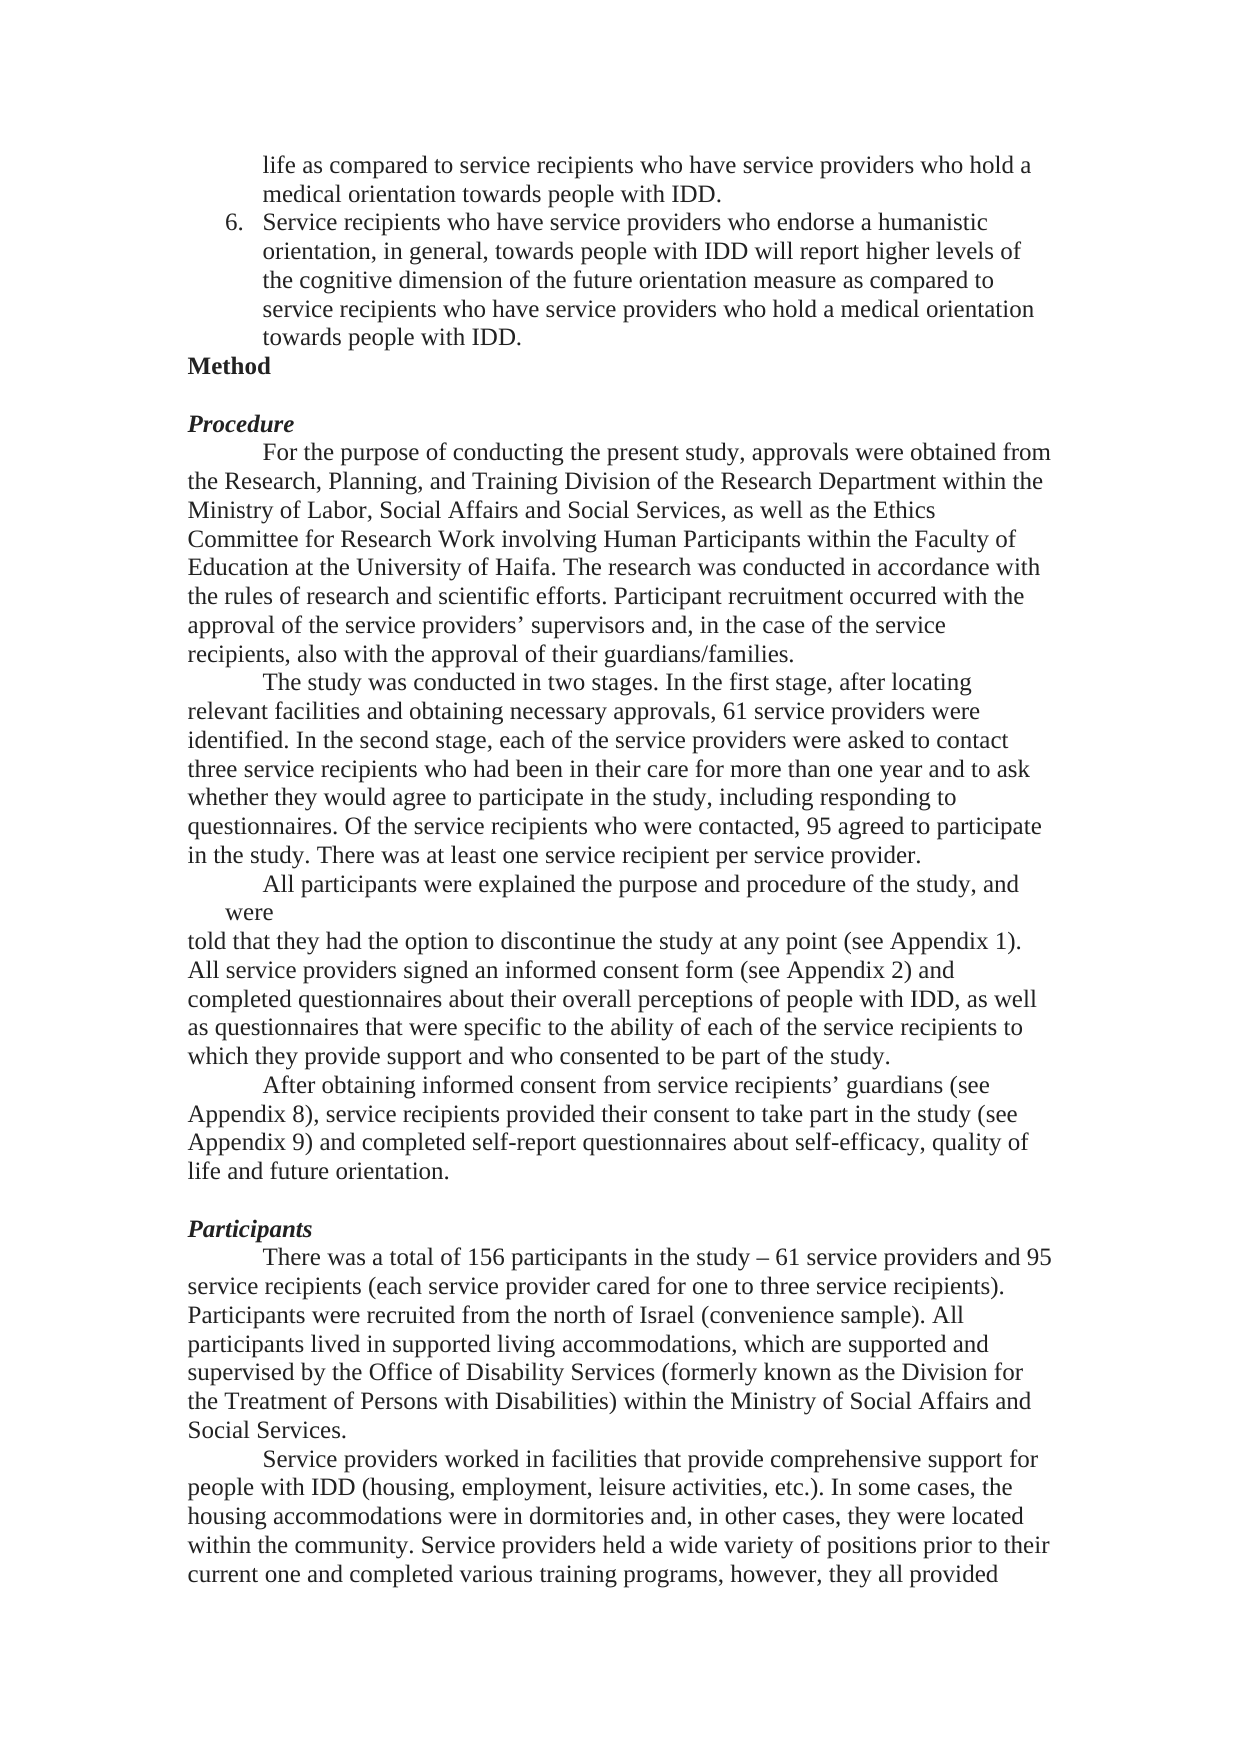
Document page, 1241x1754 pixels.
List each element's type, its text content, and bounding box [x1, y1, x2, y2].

text After obtaining informed consent from service recipients’ guardians (see Appendix 8), service recipients provided their consent to take part in the study (see Appendix 9) and completed self-report questionnaires about self-efficacy, quality of life and future orientation. [187, 1070, 1053, 1185]
text All participants were explained the purpose and procedure of the study, and were [225, 869, 1053, 926]
text The study was conducted in two stages. In the first stage, after locating relevant facilities and obtaining necessary approvals, 61 service providers were identified. In the second stage, each of the service providers were asked to contact three service recipients who had been in their care for more than one year and to ask whether they would agree to participate in the study, including responding to questionnaires. Of the service recipients who were contacted, 95 agreed to participate in the study. There was at least one service recipient per service provider. [187, 667, 1053, 869]
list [225, 150, 1053, 207]
text Participants [187, 1214, 1053, 1242]
text Method [187, 351, 1053, 380]
text Procedure [187, 409, 1053, 437]
text For the purpose of conducting the present study, approvals were obtained from the Research, Planning, and Training Division of the Research Department within the Ministry of Labor, Social Affairs and Social Services, as well as the Ethics Committee for Research Work involving Human Participants within the Faculty of Education at the University of Haifa. The research was conducted in accordance with the rules of research and scientific efforts. Participant recruitment occurred with the approval of the service providers’ supervisors and, in the case of the service recipients, also with the approval of their guardians/families. [187, 437, 1053, 667]
text There was a total of 156 participants in the study – 61 service providers and 95 service recipients (each service provider cared for one to three service recipients). Participants were recruited from the north of Israel (convenience sample). All participants lived in supported living accommodations, which are supported and supervised by the Office of Disability Services (formerly known as the Division for the Treatment of Persons with Disabilities) within the Ministry of Social Affairs and Social Services. [187, 1242, 1053, 1444]
text told that they had the option to discontinue the study at any point (see Appendix 1). All service providers signed an informed consent form (see Appendix 2) and completed questionnaires about their overall perceptions of people with IDD, as well as questionnaires that were specific to the ability of each of the service recipients to which they provide support and who consented to be part of the study. [187, 926, 1053, 1070]
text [187, 1444, 1053, 1587]
list Service recipients who have service providers who endorse a humanistic orientation, in general, towards people with IDD will report higher levels of the cognitive dimension of the future orientation measure as compared to service recipients who have service providers who hold a medical orientation towards people with IDD. [225, 207, 1053, 351]
